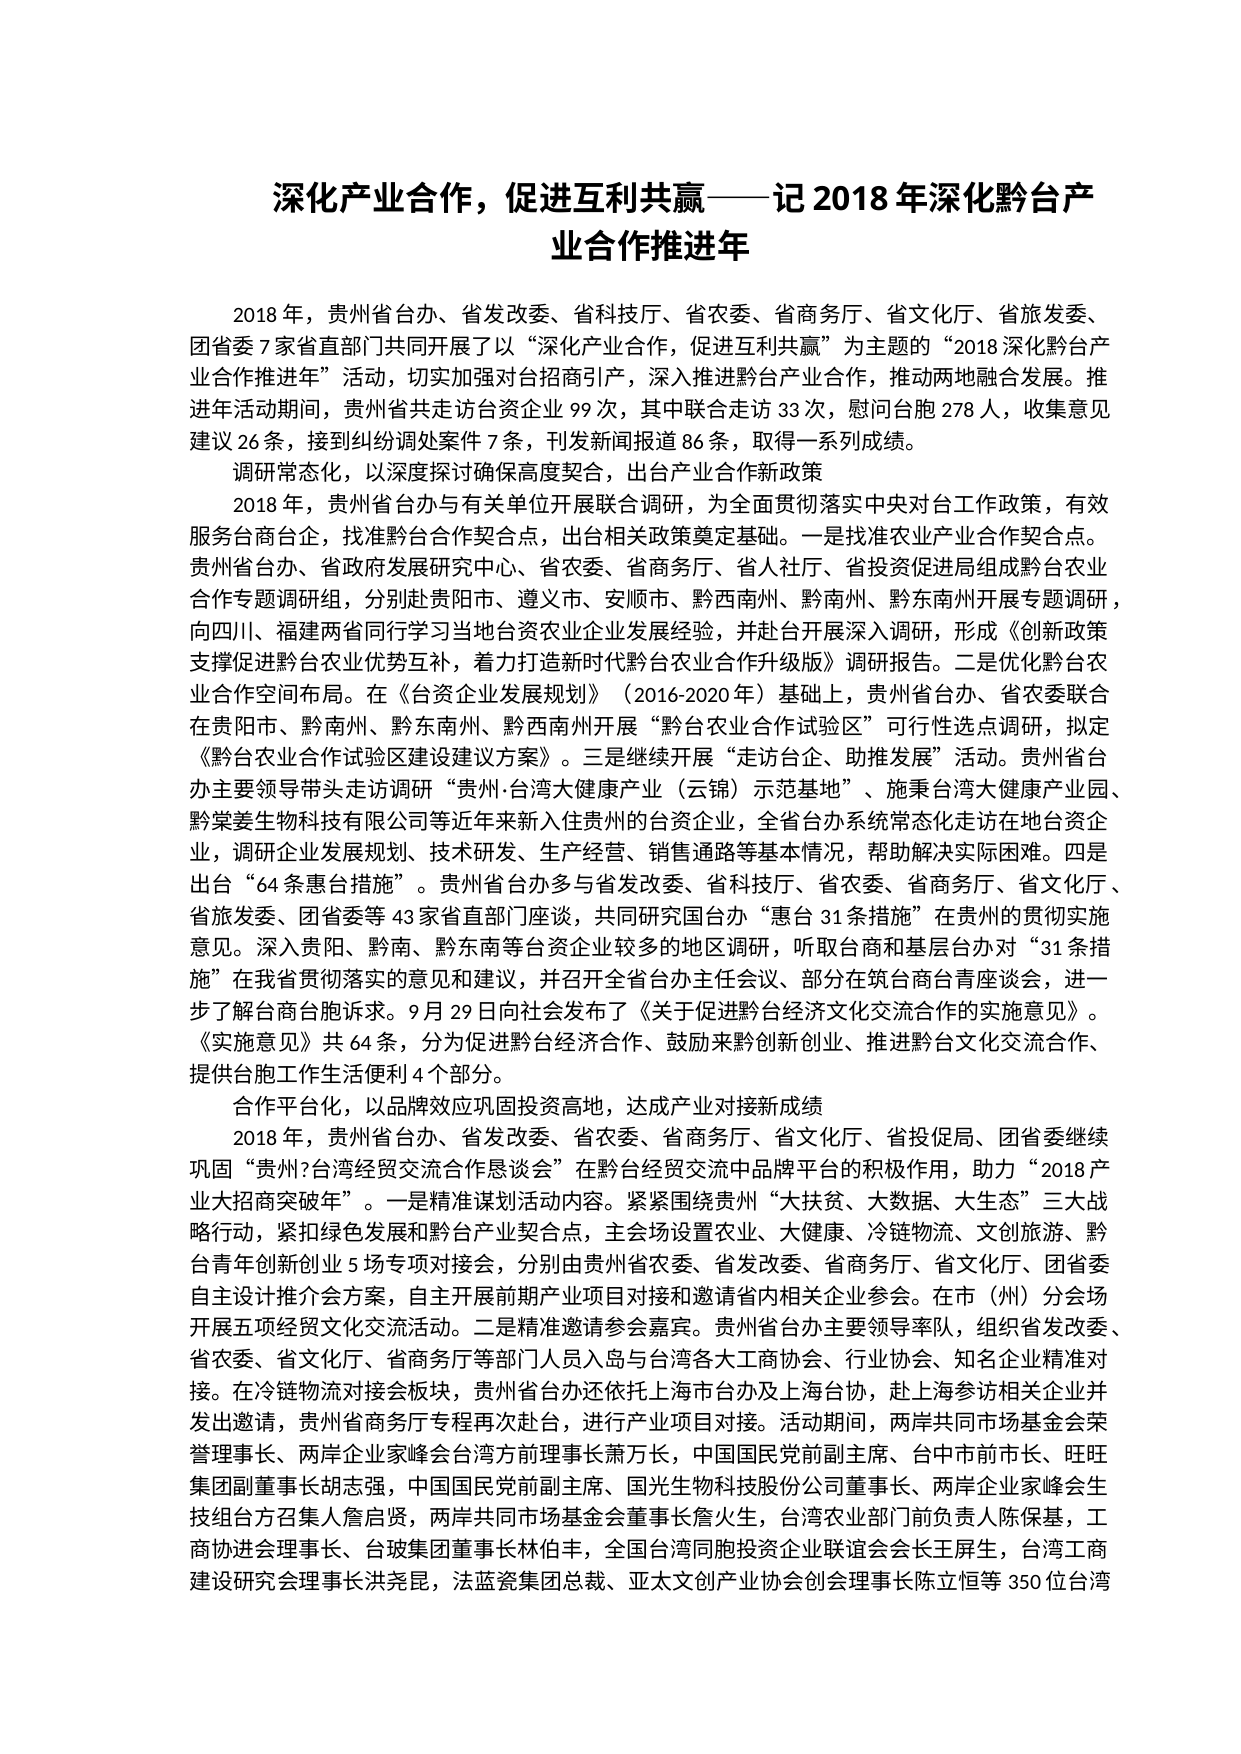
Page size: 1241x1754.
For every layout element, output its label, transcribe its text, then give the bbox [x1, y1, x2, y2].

subtitle 深化产业合作，促进互利共赢——记2018年深化黔台产业合作推进年 [189, 171, 1111, 268]
text 合作平台化，以品牌效应巩固投资高地，达成产业对接新成绩 [189, 1089, 1111, 1120]
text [189, 1120, 1111, 1595]
text 2018年，贵州省台办与有关单位开展联合调研，为全面贯彻落实中央对台工作政策，有效服务台商台企，找准黔台合作契合点，出台相关政策奠定基础。一是找准农业产业合作契合点。贵州省台办、省政府发展研究中心、省农委、省商务厅、省人社厅、省投资促进局组成黔台农业合作专题调研组，分别赴贵阳市、遵义市、安顺市、黔西南州、黔南州、黔东南州开展专题调研，向四川、福建两省同行学习当地台资农业企业发展经验，并赴台开展深入调研，形成《创新政策支撑促进黔台农业优势互补，着力打造新时代黔台农业合作升级版》调研报告。二是优化黔台农业合作空间布局。在《台资企业发展规划》（2016-2020年）基础上，贵州省台办、省农委联合在贵阳市、黔南州、黔东南州、黔西南州开展“黔台农业合作试验区”可行性选点调研，拟定《黔台农业合作试验区建设建议方案》。三是继续开展“走访台企、助推发展”活动。贵州省台办主要领导带头走访调研“贵州·台湾大健康产业（云锦）示范基地”、施秉台湾大健康产业园、黔棠姜生物科技有限公司等近年来新入住贵州的台资企业，全省台办系统常态化走访在地台资企业，调研企业发展规划、技术研发、生产经营、销售通路等基本情况，帮助解决实际困难。四是出台“64条惠台措施”。贵州省台办多与省发改委、省科技厅、省农委、省商务厅、省文化厅、省旅发委、团省委等43家省直部门座谈，共同研究国台办“惠台31条措施”在贵州的贯彻实施意见。深入贵阳、黔南、黔东南等台资企业较多的地区调研，听取台商和基层台办对“31条措施”在我省贯彻落实的意见和建议，并召开全省台办主任会议、部分在筑台商台青座谈会，进一步了解台商台胞诉求。向社会发布了《关于促进黔台经济文化交流合作的实施意见》。《实施意见》共64条，分为促进黔台经济合作、鼓励来黔创新创业、推进黔台文化交流合作、提供台胞工作生活便利4个部分。 [189, 487, 1111, 1089]
text 2018年，贵州省台办、省发改委、省科技厅、省农委、省商务厅、省文化厅、省旅发委、团省委7家省直部门共同开展了以“深化产业合作，促进互利共赢”为主题的“2018深化黔台产业合作推进年”活动，切实加强对台招商引产，深入推进黔台产业合作，推动两地融合发展。推进年活动期间，贵州省共走访台资企业99次，其中联合走访33次，慰问台胞278人，收集意见建议26条，接到纠纷调处案件7条，刊发新闻报道86条，取得一系列成绩。 [189, 297, 1111, 455]
text 调研常态化，以深度探讨确保高度契合，出台产业合作新政策 [189, 455, 1111, 487]
